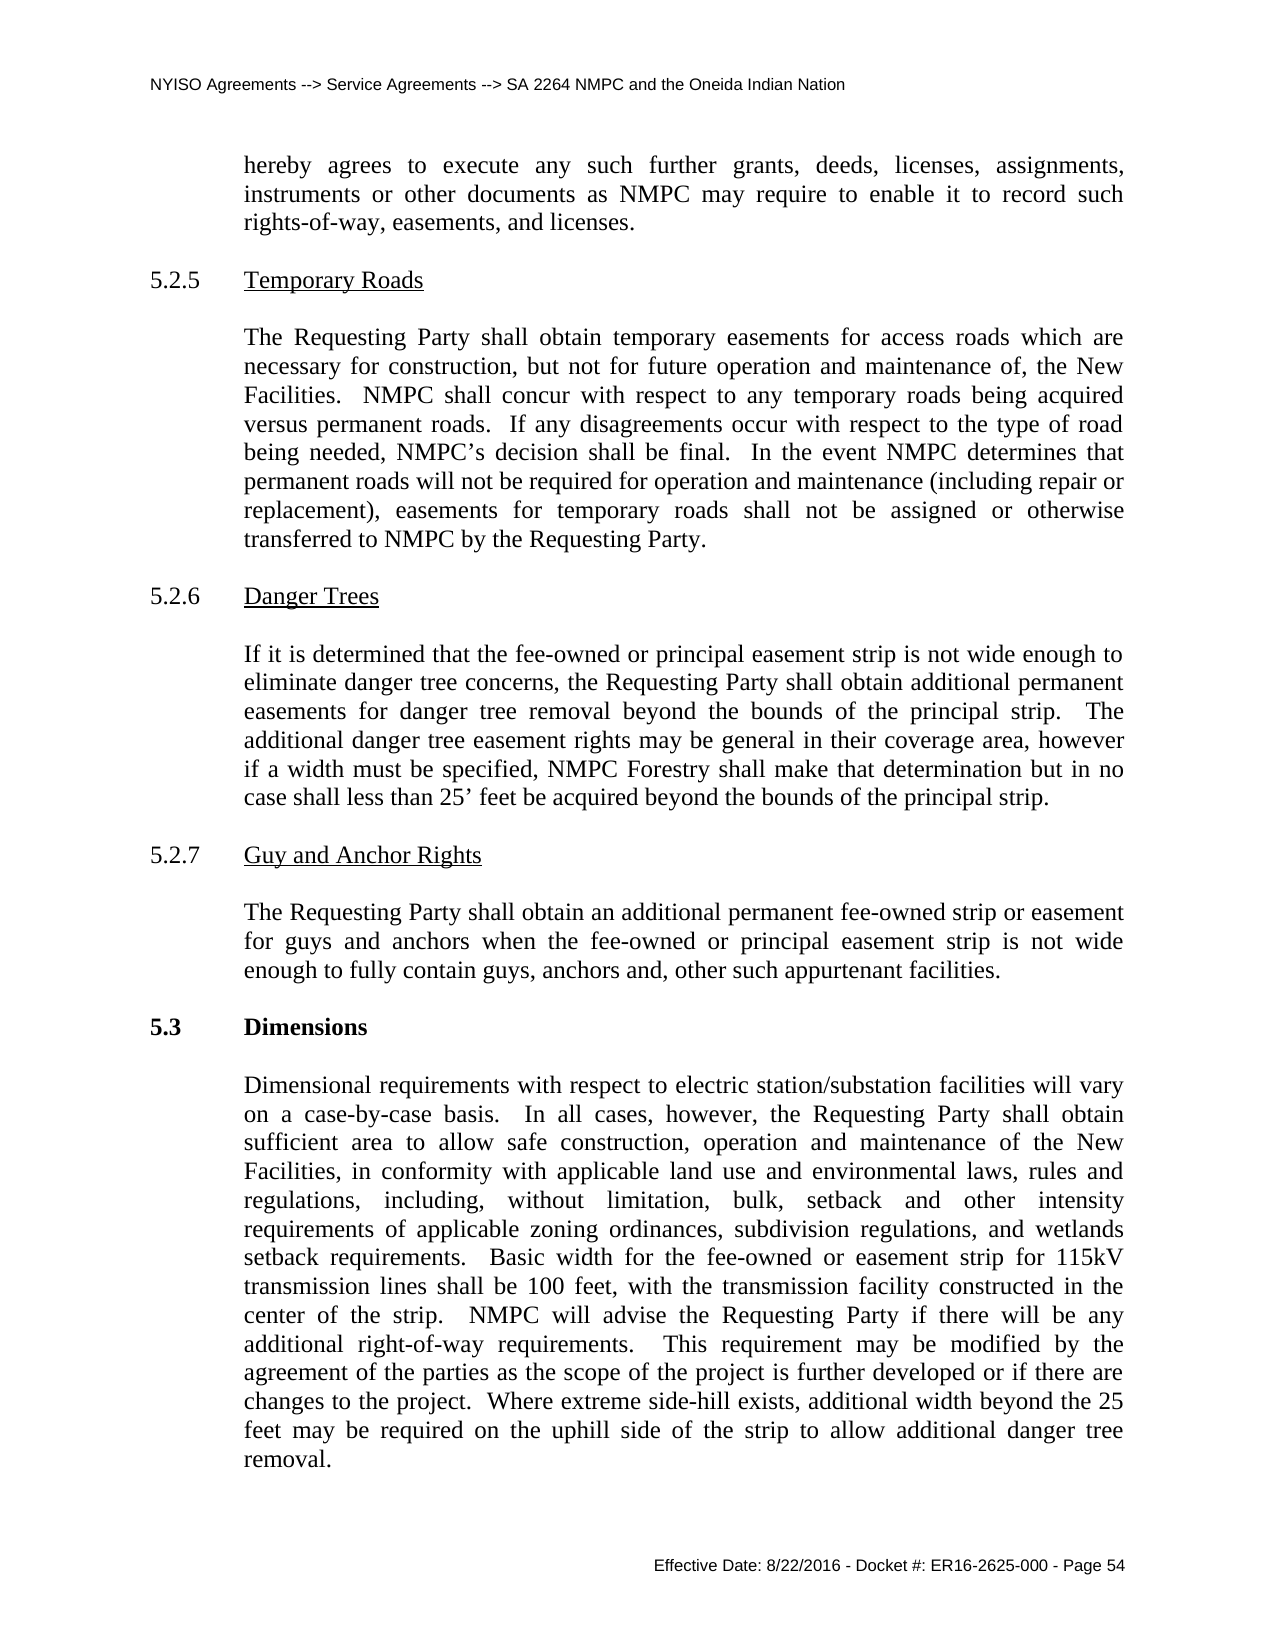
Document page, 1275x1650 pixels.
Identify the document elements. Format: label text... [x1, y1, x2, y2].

text Dimensional requirements with respect to electric station/substation facilities will vary on a case-by-case basis. In all cases, however, the Requesting Party shall obtain sufficient area to allow safe construction, operation and maintenance of the New Facilities, in conformity with applicable land use and environmental laws, rules and regulations, including, without limitation, bulk, setback and other intensity requirements of applicable zoning ordinances, subdivision regulations, and wetlands setback requirements. Basic width for the fee-owned or easement strip for 115kV transmission lines shall be 100 feet, with the transmission facility constructed in the center of the strip. NMPC will advise the Requesting Party if there will be any additional right-of-way requirements. This requirement may be modified by the agreement of the parties as the scope of the project is further developed or if there are changes to the project. Where extreme side-hill exists, additional width beyond the 25 feet may be required on the uphill side of the strip to allow additional danger tree removal. [244, 1070, 1125, 1472]
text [244, 150, 1125, 236]
text The Requesting Party shall obtain an additional permanent fee-owned strip or easement for guys and anchors when the fee-owned or principal easement strip is not wide enough to fully contain guys, anchors and, other such appurtenant facilities. [244, 897, 1125, 984]
text If it is determined that the fee-owned or principal easement strip is not wide enough to eliminate danger tree concerns, the Requesting Party shall obtain additional permanent easements for danger tree removal beyond the bounds of the principal strip. The additional danger tree easement rights may be general in their coverage area, however if a width must be specified, NMPC Forestry shall make that determination but in no case shall less than 25’ feet be acquired beyond the bounds of the principal strip. [244, 639, 1125, 811]
text 5.2.7 Guy and Anchor Rights [150, 840, 1125, 869]
text 5.2.6 Danger Trees [150, 581, 1125, 610]
text 5.2.5 Temporary Roads [150, 265, 1125, 294]
text 5.3 Dimensions [150, 1012, 1125, 1041]
text The Requesting Party shall obtain temporary easements for access roads which are necessary for construction, but not for future operation and maintenance of, the New Facilities. NMPC shall concur with respect to any temporary roads being acquired versus permanent roads. If any disagreements occur with respect to the type of road being needed, NMPC’s decision shall be final. In the event NMPC determines that permanent roads will not be required for operation and maintenance (including repair or replacement), easements for temporary roads shall not be assigned or otherwise transferred to NMPC by the Requesting Party. [244, 322, 1125, 552]
